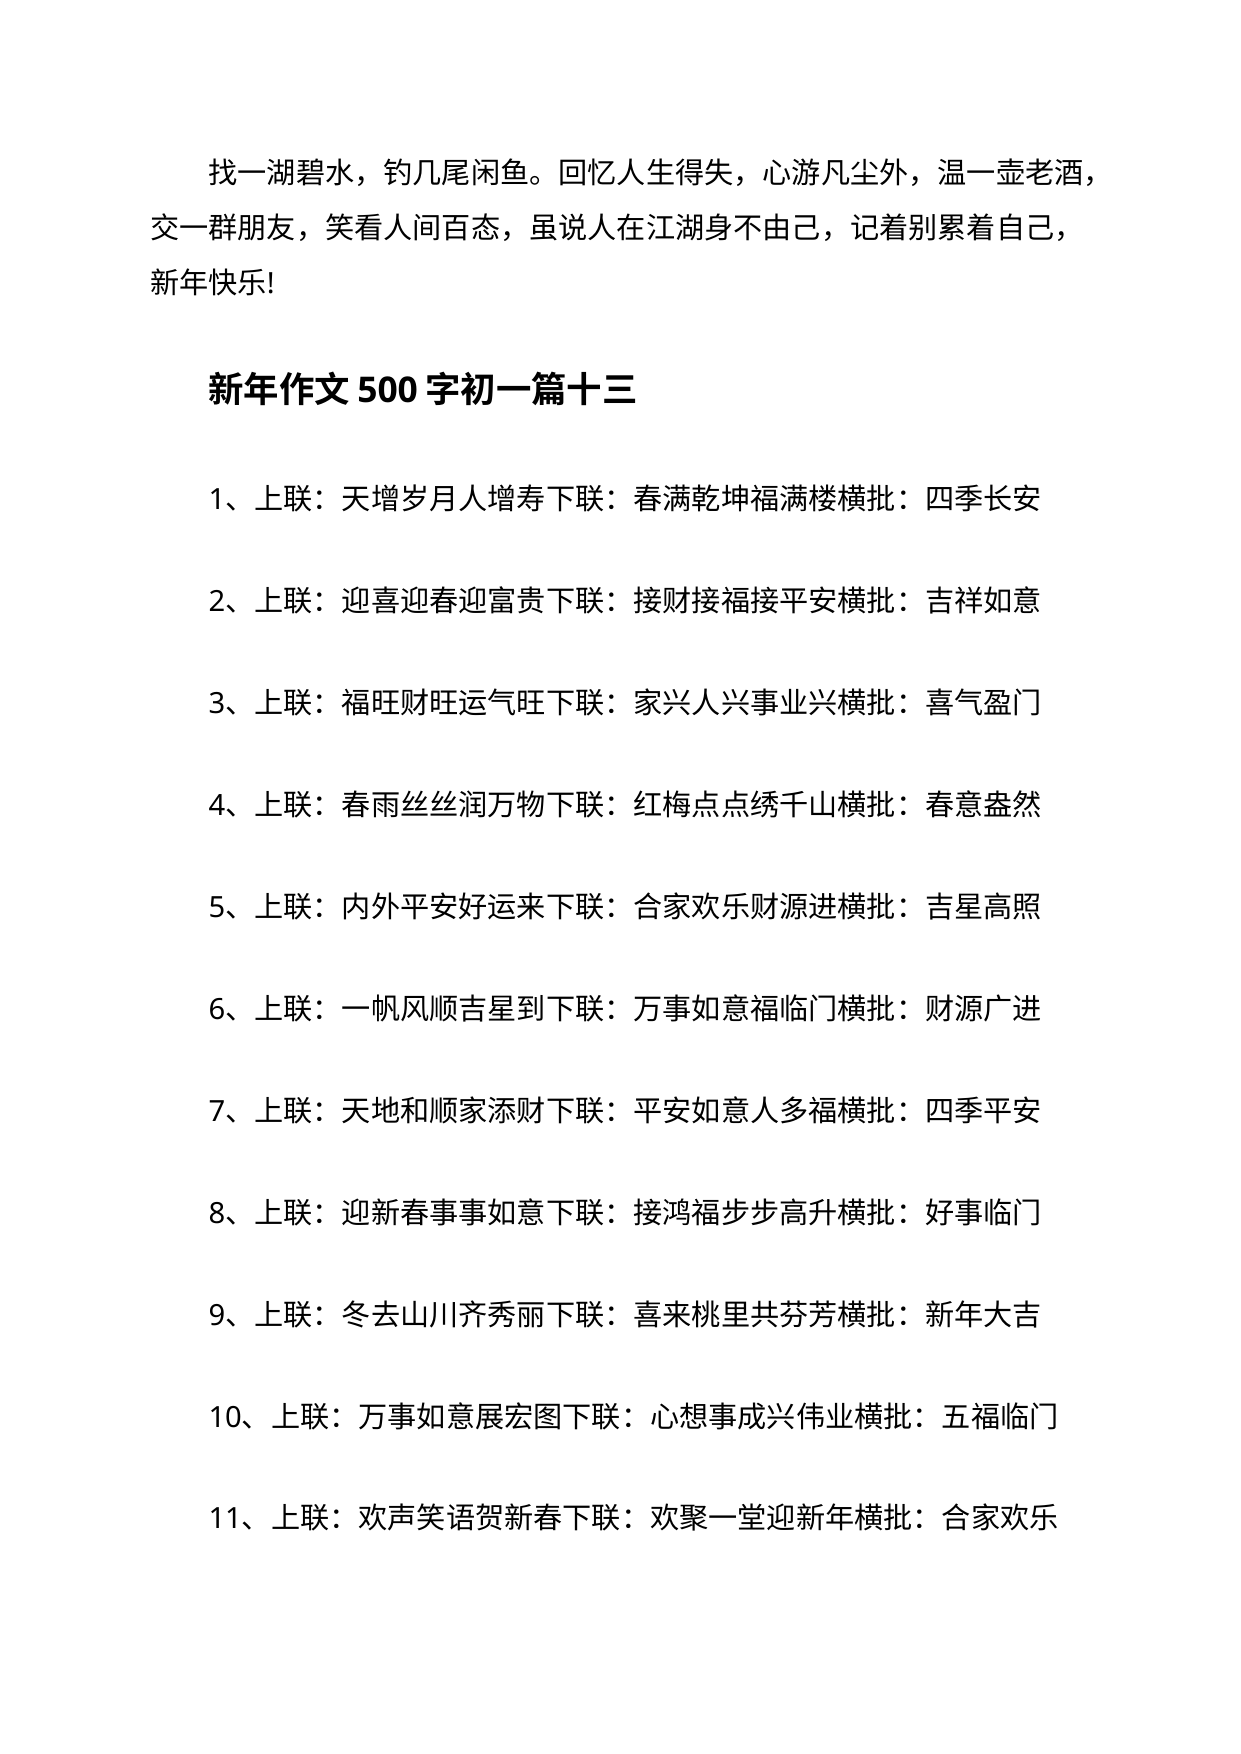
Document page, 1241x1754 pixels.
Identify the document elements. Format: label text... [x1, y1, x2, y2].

text 10、上联：万事如意展宏图下联：心想事成兴伟业横批：五福临门 [150, 1393, 1090, 1436]
text 找一湖碧水，钓几尾闲鱼。回忆人生得失，心游凡尘外，温一壶老酒，交一群朋友，笑看人间百态，虽说人在江湖身不由己，记着别累着自己，新年快乐! [150, 150, 1090, 302]
text 5、上联：内外平安好运来下联：合家欢乐财源进横批：吉星高照 [150, 883, 1090, 926]
text 7、上联：天地和顺家添财下联：平安如意人多福横批：四季平安 [150, 1087, 1090, 1129]
text 6、上联：一帆风顺吉星到下联：万事如意福临门横批：财源广进 [150, 985, 1090, 1028]
text 11、上联：欢声笑语贺新春下联：欢聚一堂迎新年横批：合家欢乐 [150, 1495, 1090, 1537]
text 9、上联：冬去山川齐秀丽下联：喜来桃里共芬芳横批：新年大吉 [150, 1291, 1090, 1333]
text 3、上联：福旺财旺运气旺下联：家兴人兴事业兴横批：喜气盈门 [150, 679, 1090, 722]
text 新年作文500字初一篇十三 [150, 362, 1090, 413]
text 2、上联：迎喜迎春迎富贵下联：接财接福接平安横批：吉祥如意 [150, 577, 1090, 620]
text 8、上联：迎新春事事如意下联：接鸿福步步高升横批：好事临门 [150, 1189, 1090, 1232]
text 4、上联：春雨丝丝润万物下联：红梅点点绣千山横批：春意盎然 [150, 781, 1090, 824]
text 1、上联：天增岁月人增寿下联：春满乾坤福满楼横批：四季长安 [150, 475, 1090, 518]
